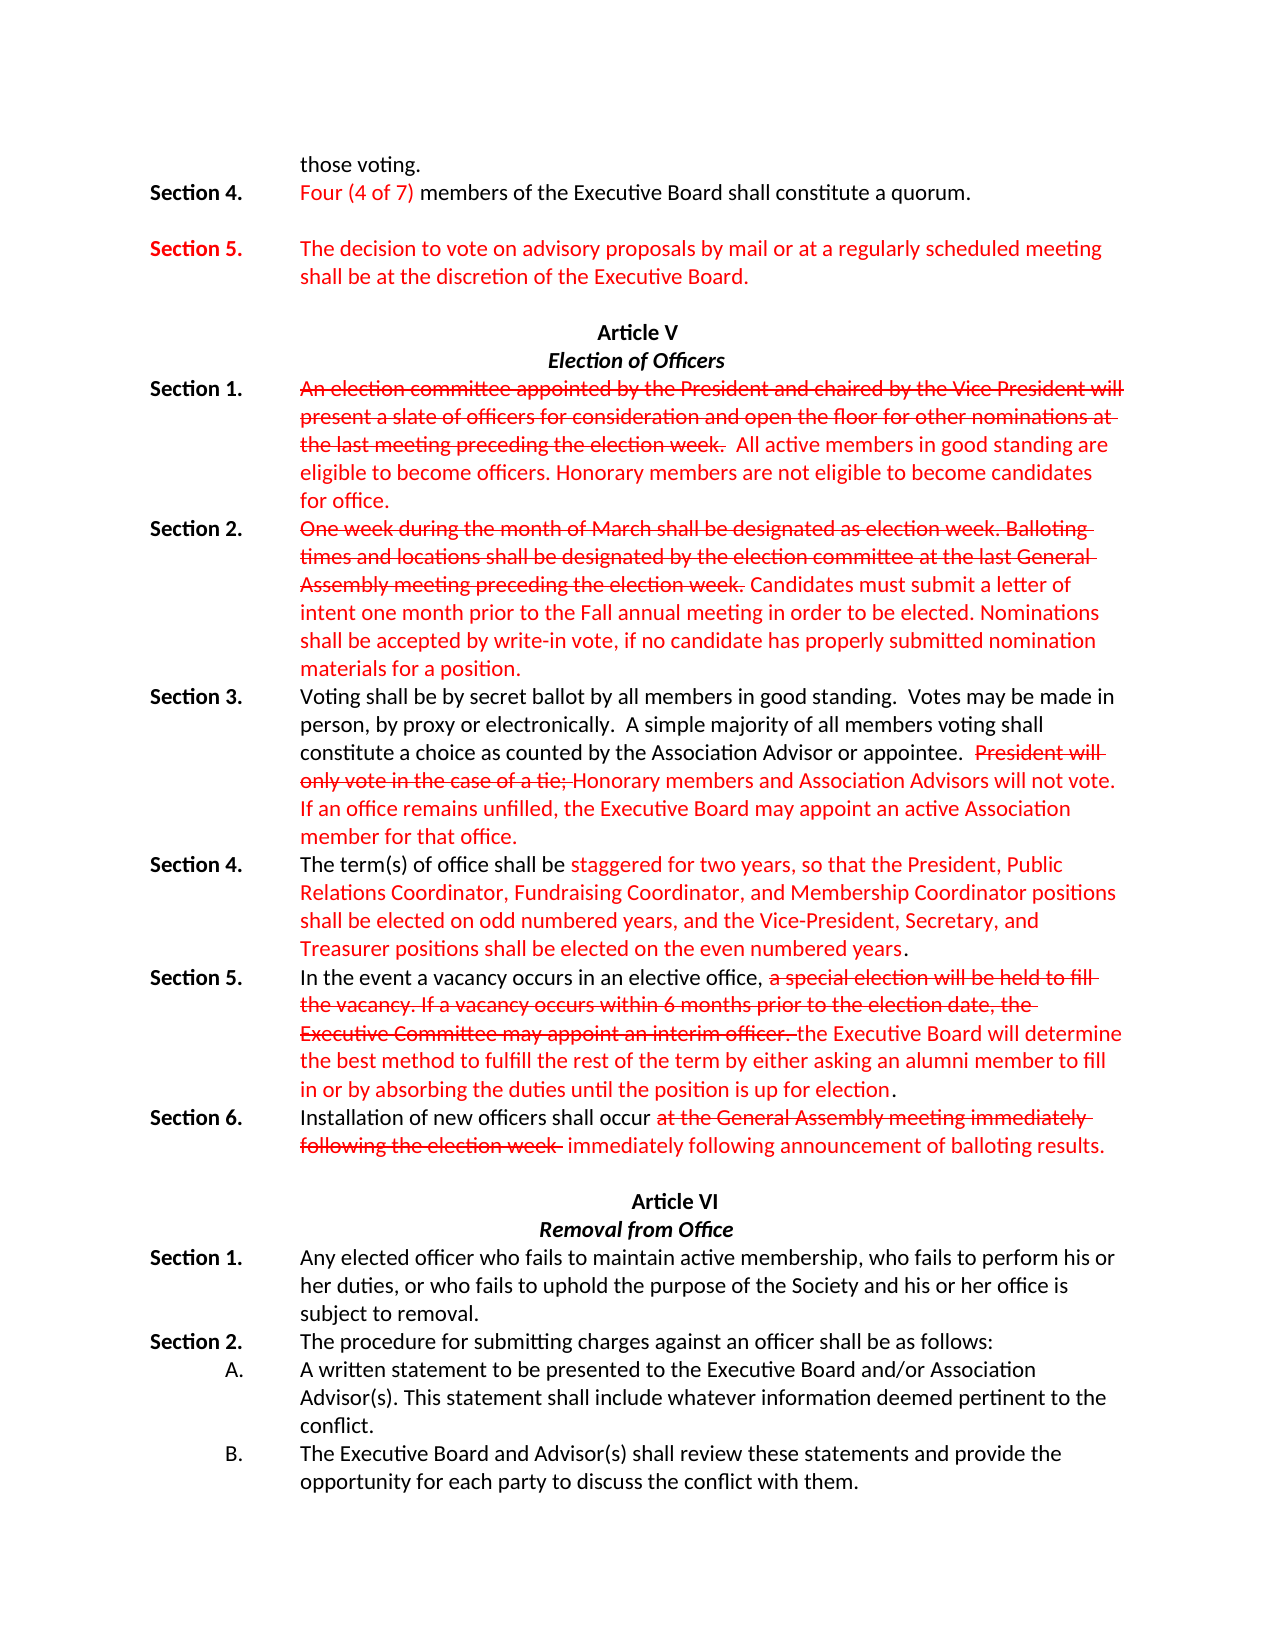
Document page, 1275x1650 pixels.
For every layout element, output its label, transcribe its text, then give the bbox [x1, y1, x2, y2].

text Removal from Office [150, 1215, 1125, 1243]
text B. The Executive Board and Advisor(s) shall review these statements and provide the opportunity for each party to discuss the conflict with them. [225, 1439, 1125, 1495]
text Section 6. Installation of new officers shall occur at the General Assembly meeting immediately following the election week immediately following announcement of balloting results. [150, 1103, 1125, 1159]
text Section 2. One week during the month of March shall be designated as election week. Balloting times and locations shall be designated by the election committee at the last General Assembly meeting preceding the election week. Candidates must submit a letter of intent one month prior to the Fall annual meeting in order to be elected. Nominations shall be accepted by write-in vote, if no candidate has properly submitted nomination materials for a position. [150, 514, 1125, 682]
text Article VI [150, 1187, 1125, 1215]
text Article V [150, 318, 1125, 346]
text Section 5. The decision to vote on advisory proposals by mail or at a regularly scheduled meeting shall be at the discretion of the Executive Board. [150, 234, 1125, 290]
text Section 2. The procedure for submitting charges against an officer shall be as follows: [150, 1327, 1125, 1355]
text Section 3. Voting shall be by secret ballot by all members in good standing. Votes may be made in person, by proxy or electronically. A simple majority of all members voting shall constitute a choice as counted by the Association Advisor or appointee. President will only vote in the case of a tie; Honorary members and Association Advisors will not vote. If an office remains unfilled, the Executive Board may appoint an active Association member for that office. [150, 682, 1125, 851]
text A. A written statement to be presented to the Executive Board and/or Association Advisor(s). This statement shall include whatever information deemed pertinent to the conflict. [225, 1355, 1125, 1439]
text Section 4. Four (4 of 7) members of the Executive Board shall constitute a quorum. [150, 178, 1125, 206]
text Section 5. In the event a vacancy occurs in an elective office, a special election will be held to fill the vacancy. If a vacancy occurs within 6 months prior to the election date, the Executive Committee may appoint an interim officer. the Executive Board will determine the best method to fulfill the rest of the term by either asking an alumni member to fill in or by absorbing the duties until the position is up for election. [150, 963, 1125, 1103]
text Section 1. Any elected officer who fails to maintain active membership, who fails to perform his or her duties, or who fails to uphold the purpose of the Society and his or her office is subject to removal. [150, 1243, 1125, 1327]
text Election of Officers [150, 346, 1125, 374]
text Section 4. The term(s) of office shall be staggered for two years, so that the President, Public Relations Coordinator, Fundraising Coordinator, and Membership Coordinator positions shall be elected on odd numbered years, and the Vice-President, Secretary, and Treasurer positions shall be elected on the even numbered years. [150, 851, 1125, 963]
text Section 1. An election committee appointed by the President and chaired by the Vice President will present a slate of officers for consideration and open the floor for other nominations at the last meeting preceding the election week. All active members in good standing are eligible to become officers. Honorary members are not eligible to become candidates for office. [150, 374, 1125, 514]
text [150, 150, 1125, 178]
